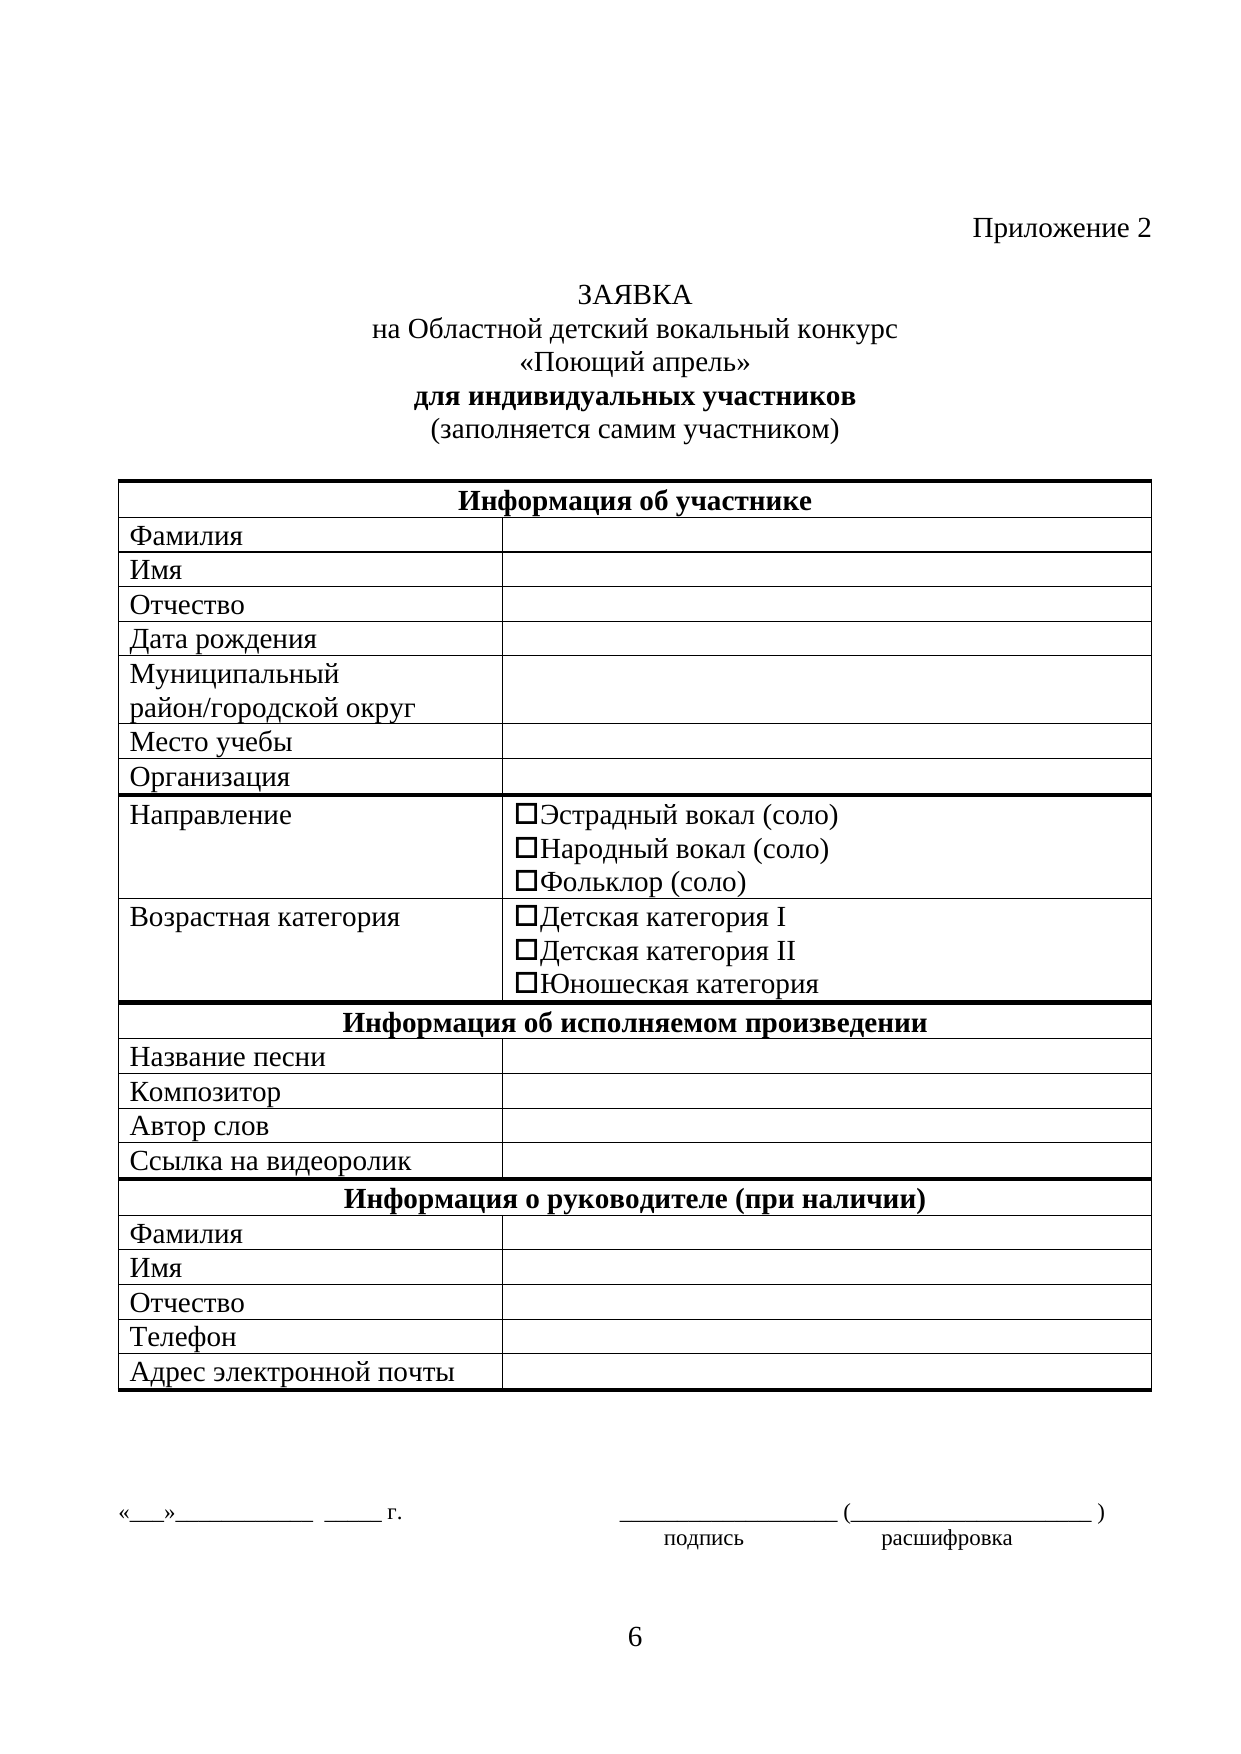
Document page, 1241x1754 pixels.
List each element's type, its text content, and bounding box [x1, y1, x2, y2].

table_cell Композитор [119, 1074, 502, 1107]
table_cell Автор слов [119, 1109, 502, 1142]
table_cell Ссылка на видеоролик [119, 1143, 502, 1177]
text для индивидуальных участников [118, 378, 1152, 411]
table_cell [503, 759, 1151, 792]
table_cell Фамилия [119, 518, 502, 551]
text Приложение 2 [118, 210, 1152, 244]
text «___»____________ _____ г. ___________________ (_____________________ ) [118, 1498, 1152, 1524]
table_cell Место учебы [119, 724, 502, 758]
table_cell Направление [119, 797, 502, 898]
table_cell Муниципальный район/городской округ [119, 656, 502, 723]
table_cell Фамилия [119, 1216, 502, 1249]
table_cell Дата рождения [119, 622, 502, 655]
table_cell Организация [119, 759, 502, 792]
table_cell Информация о руководителе (при наличии) [119, 1181, 1151, 1215]
table_cell Возрастная категория [119, 899, 502, 1000]
table_cell [503, 553, 1151, 586]
table_cell [503, 1109, 1151, 1142]
table_cell [503, 1143, 1151, 1177]
table_header Информация об участнике [119, 483, 1151, 517]
table_cell [503, 1074, 1151, 1107]
text на Областной детский вокальный конкурс [118, 311, 1152, 344]
table_cell Отчество [119, 1285, 502, 1318]
table_cell Телефон [119, 1320, 502, 1353]
text (заполняется самим участником) [118, 411, 1152, 445]
table_cell Эстрадный вокал (соло) Народный вокал (соло) Фольклор (соло) [503, 797, 1151, 898]
table_cell [503, 518, 1151, 551]
table_cell Адрес электронной почты [119, 1354, 502, 1388]
table_cell Название песни [119, 1039, 502, 1073]
table_cell [503, 1216, 1151, 1249]
table_cell [503, 724, 1151, 758]
text «Поющий апрель» [118, 344, 1152, 378]
table_cell Информация об исполняемом произведении [119, 1005, 1151, 1038]
table_cell Детская категория I Детская категория II Юношеская категория [503, 899, 1151, 1000]
text подпись расшифровка [118, 1524, 1152, 1551]
table_cell [503, 587, 1151, 621]
table_cell [503, 622, 1151, 655]
table_cell [503, 1354, 1151, 1388]
table_cell Имя [119, 1250, 502, 1284]
table_cell Имя [119, 553, 502, 586]
table_cell Отчество [119, 587, 502, 621]
table_cell [503, 1250, 1151, 1284]
table_cell [503, 656, 1151, 723]
table_cell [503, 1039, 1151, 1073]
text ЗАЯВКА [118, 277, 1152, 311]
table_cell [503, 1285, 1151, 1318]
table_cell [503, 1320, 1151, 1353]
